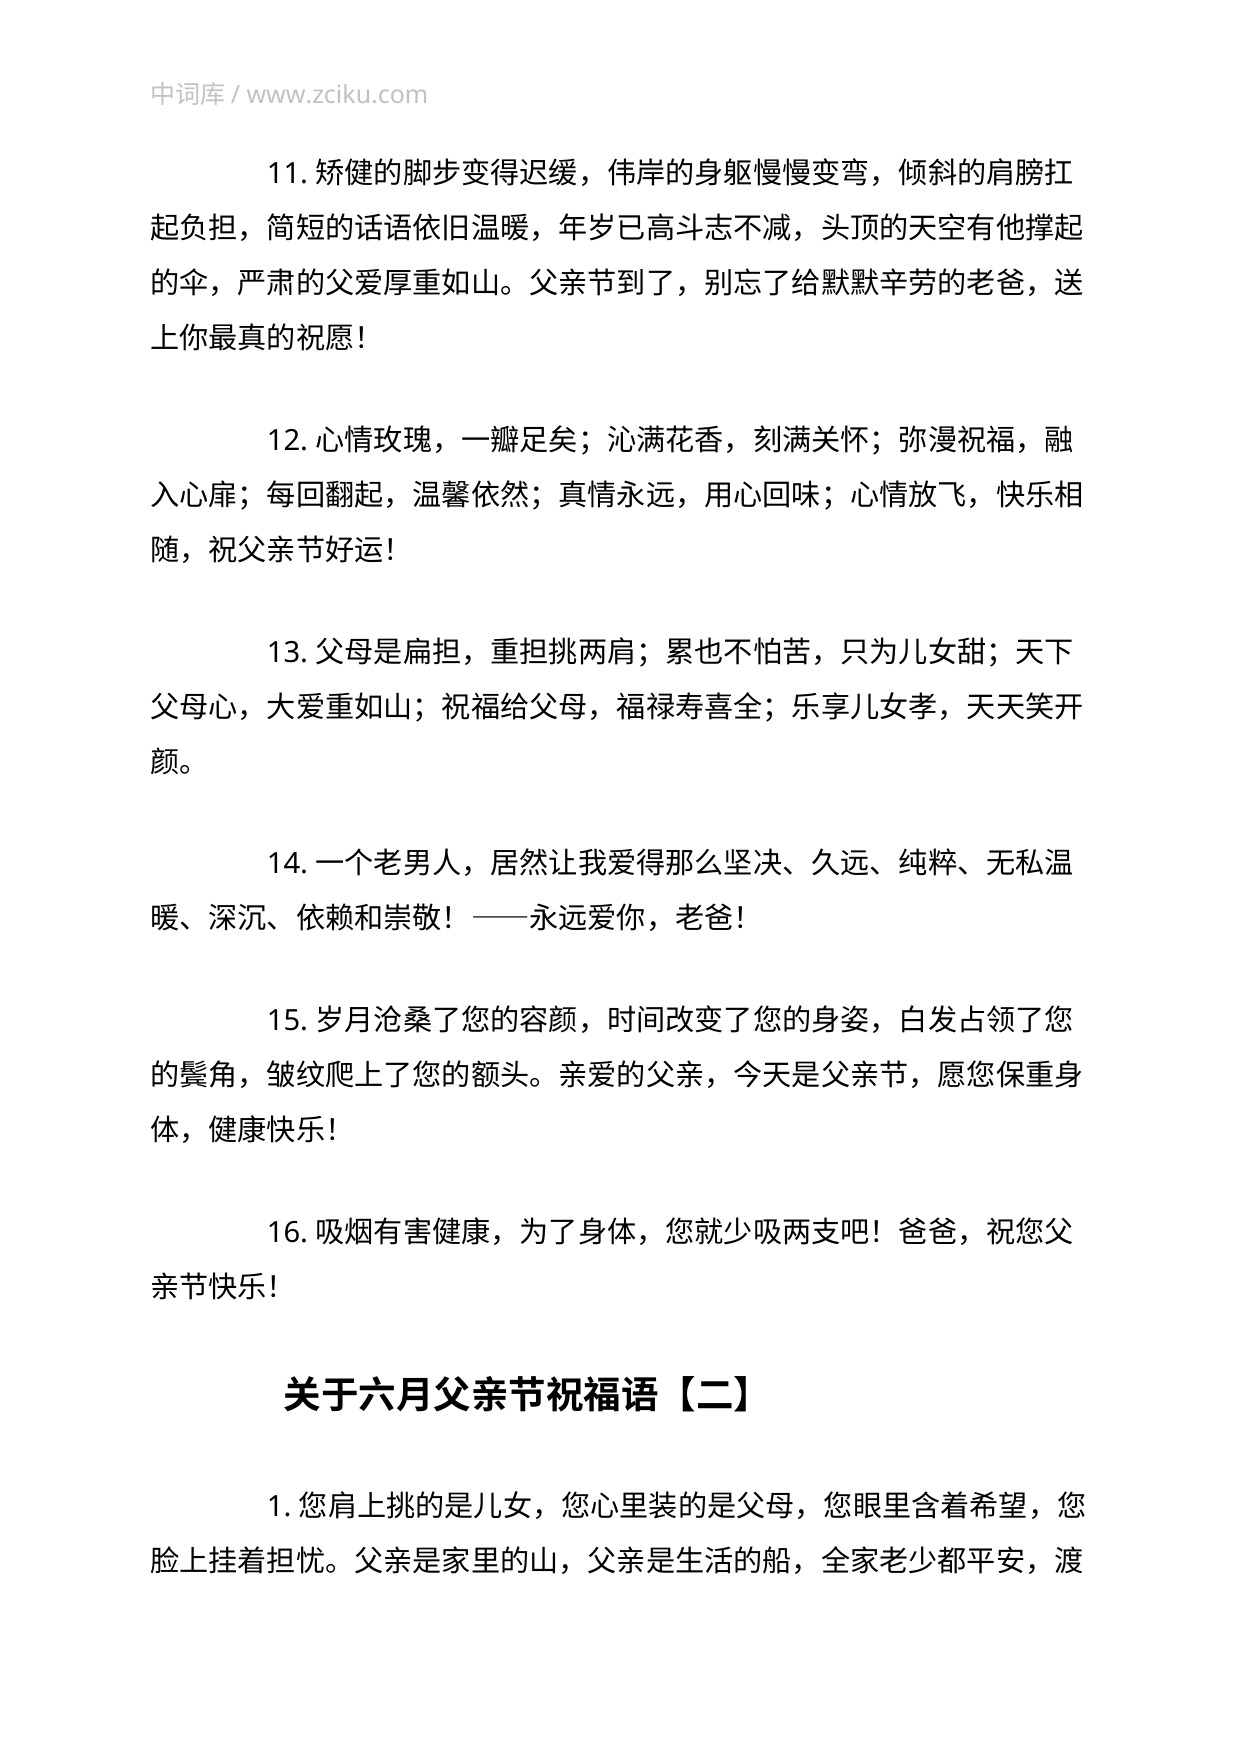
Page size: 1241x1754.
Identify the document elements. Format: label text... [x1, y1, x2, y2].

text 关于六月父亲节祝福语【二】 [150, 1365, 1090, 1419]
text 12. 心情玫瑰，一瓣足矣；沁满花香，刻满关怀；弥漫祝福，融入心扉；每回翻起，温馨依然；真情永远，用心回味；心情放飞，快乐相随，祝父亲节好运！ [150, 417, 1090, 569]
text 15. 岁月沧桑了您的容颜，时间改变了您的身姿，白发占领了您的鬓角，皱纹爬上了您的额头。亲爱的父亲，今天是父亲节，愿您保重身体，健康快乐！ [150, 997, 1090, 1149]
text 14. 一个老男人，居然让我爱得那么坚决、久远、纯粹、无私温暖、深沉、依赖和崇敬！——永远爱你，老爸！ [150, 840, 1090, 937]
text 13. 父母是扁担，重担挑两肩；累也不怕苦，只为儿女甜；天下父母心，大爱重如山；祝福给父母，福禄寿喜全；乐享儿女孝，天天笑开颜。 [150, 628, 1090, 780]
text 16. 吸烟有害健康，为了身体，您就少吸两支吧！爸爸，祝您父亲节快乐！ [150, 1208, 1090, 1306]
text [150, 1482, 1090, 1580]
text 11. 矫健的脚步变得迟缓，伟岸的身躯慢慢变弯，倾斜的肩膀扛起负担，简短的话语依旧温暖，年岁已高斗志不减，头顶的天空有他撑起的伞，严肃的父爱厚重如山。父亲节到了，别忘了给默默辛劳的老爸，送上你最真的祝愿！ [150, 150, 1090, 357]
